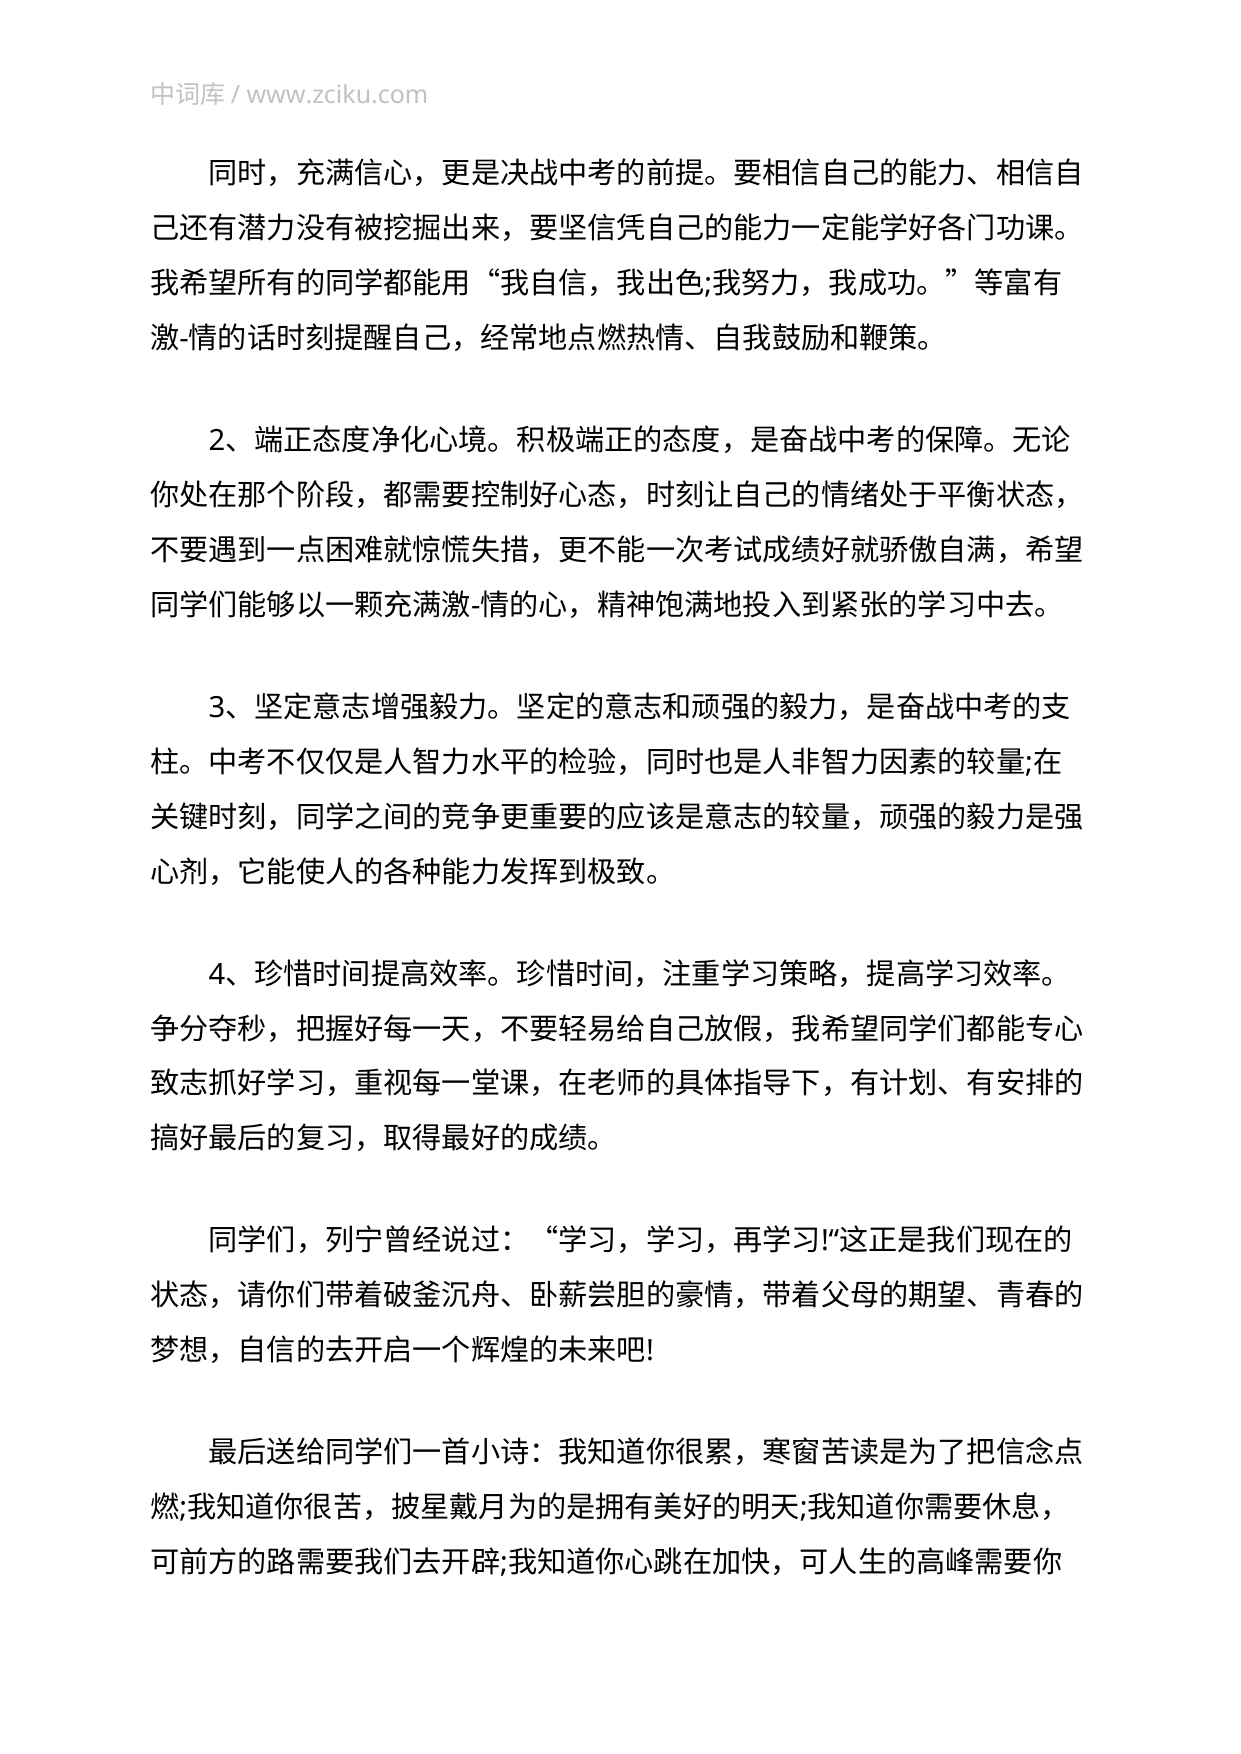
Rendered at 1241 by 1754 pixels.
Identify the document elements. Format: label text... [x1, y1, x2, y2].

text 4、珍惜时间提高效率。珍惜时间，注重学习策略，提高学习效率。争分夺秒，把握好每一天，不要轻易给自己放假，我希望同学们都能专心致志抓好学习，重视每一堂课，在老师的具体指导下，有计划、有安排的搞好最后的复习，取得最好的成绩。 [150, 950, 1090, 1157]
text 2、端正态度净化心境。积极端正的态度，是奋战中考的保障。无论你处在那个阶段，都需要控制好心态，时刻让自己的情绪处于平衡状态，不要遇到一点困难就惊慌失措，更不能一次考试成绩好就骄傲自满，希望同学们能够以一颗充满激-情的心，精神饱满地投入到紧张的学习中去。 [150, 417, 1090, 624]
text 同时，充满信心，更是决战中考的前提。要相信自己的能力、相信自己还有潜力没有被挖掘出来，要坚信凭自己的能力一定能学好各门功课。我希望所有的同学都能用“我自信，我出色;我努力，我成功。”等富有激-情的话时刻提醒自己，经常地点燃热情、自我鼓励和鞭策。 [150, 150, 1090, 357]
text 同学们，列宁曾经说过：“学习，学习，再学习!“这正是我们现在的状态，请你们带着破釜沉舟、卧薪尝胆的豪情，带着父母的期望、青春的梦想，自信的去开启一个辉煌的未来吧! [150, 1217, 1090, 1369]
text 3、坚定意志增强毅力。坚定的意志和顽强的毅力，是奋战中考的支柱。中考不仅仅是人智力水平的检验，同时也是人非智力因素的较量;在关键时刻，同学之间的竞争更重要的应该是意志的较量，顽强的毅力是强心剂，它能使人的各种能力发挥到极致。 [150, 683, 1090, 891]
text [150, 1429, 1090, 1581]
